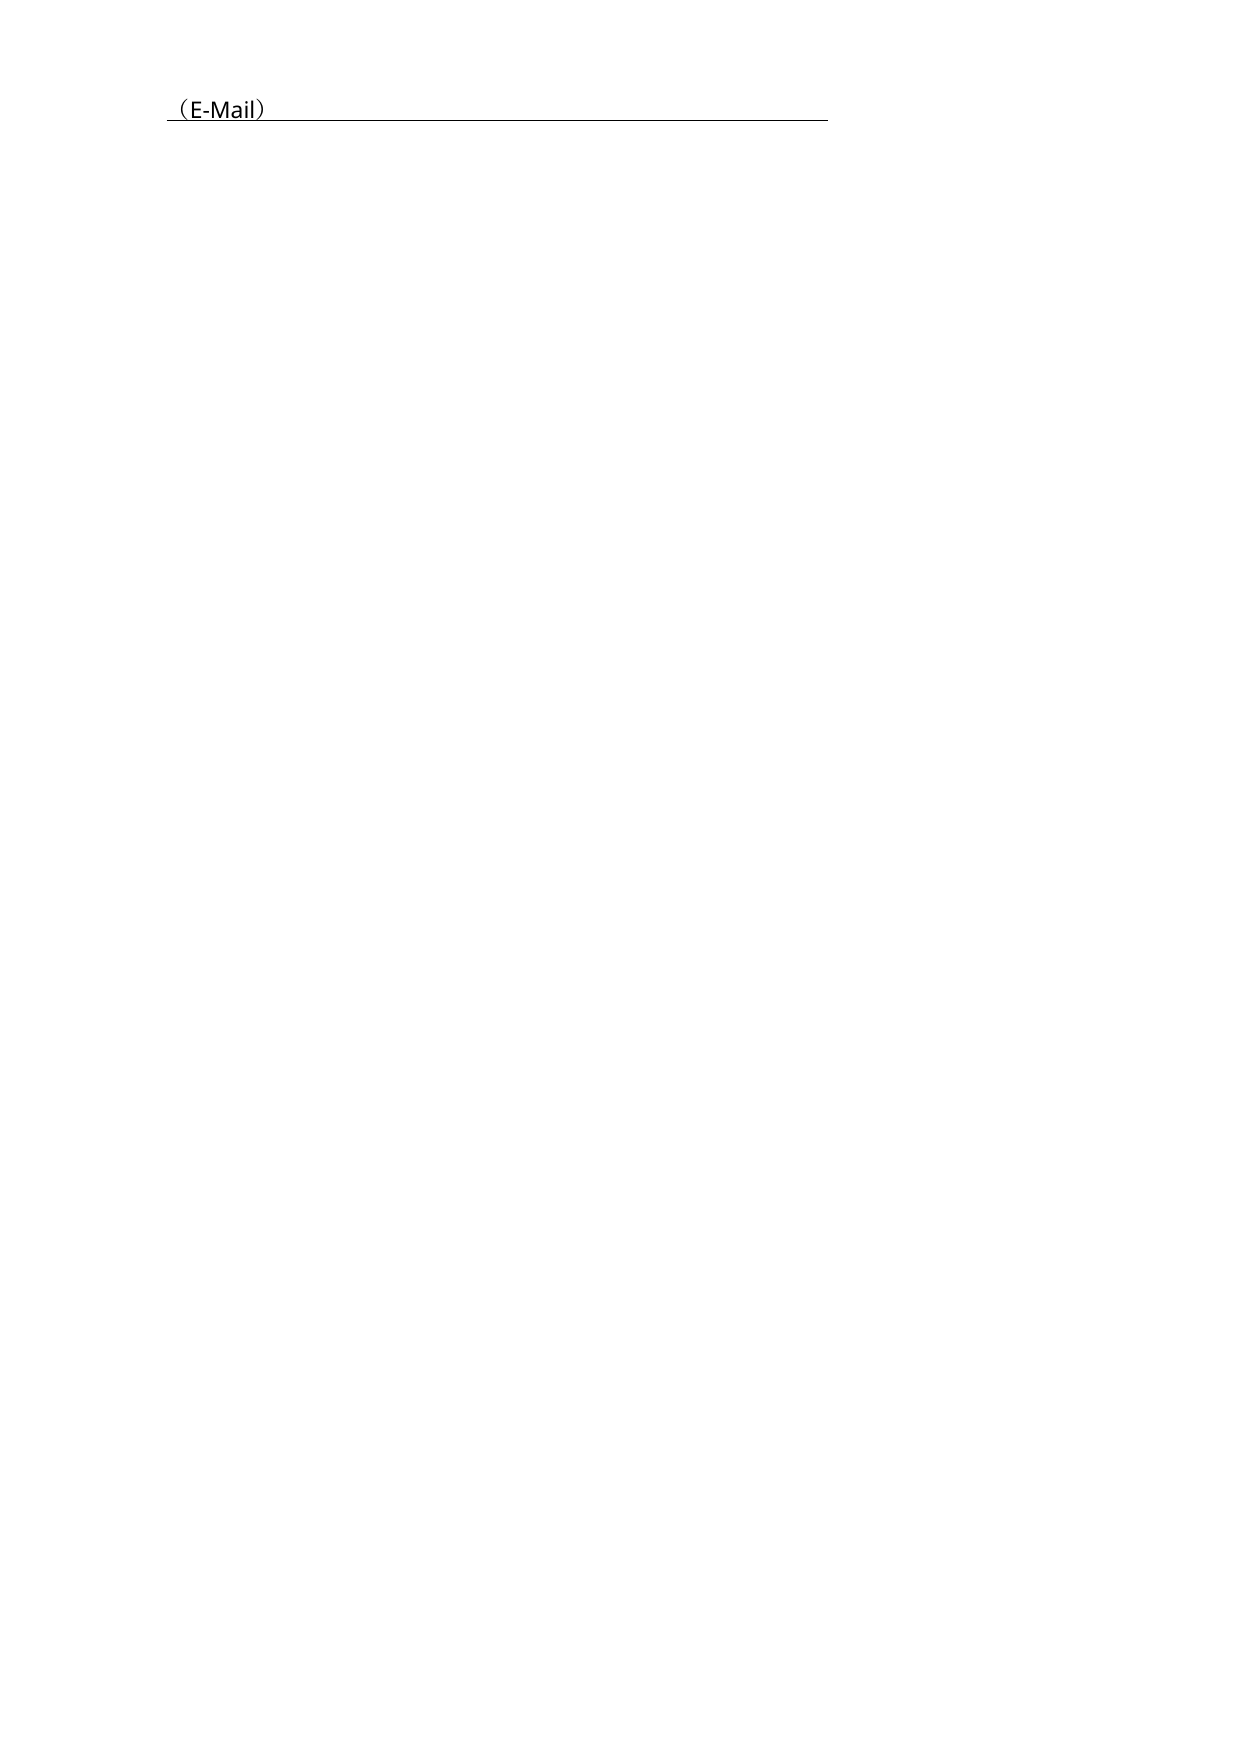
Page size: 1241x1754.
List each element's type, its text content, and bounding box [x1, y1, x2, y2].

text （E-Mail） [75, 89, 1165, 127]
